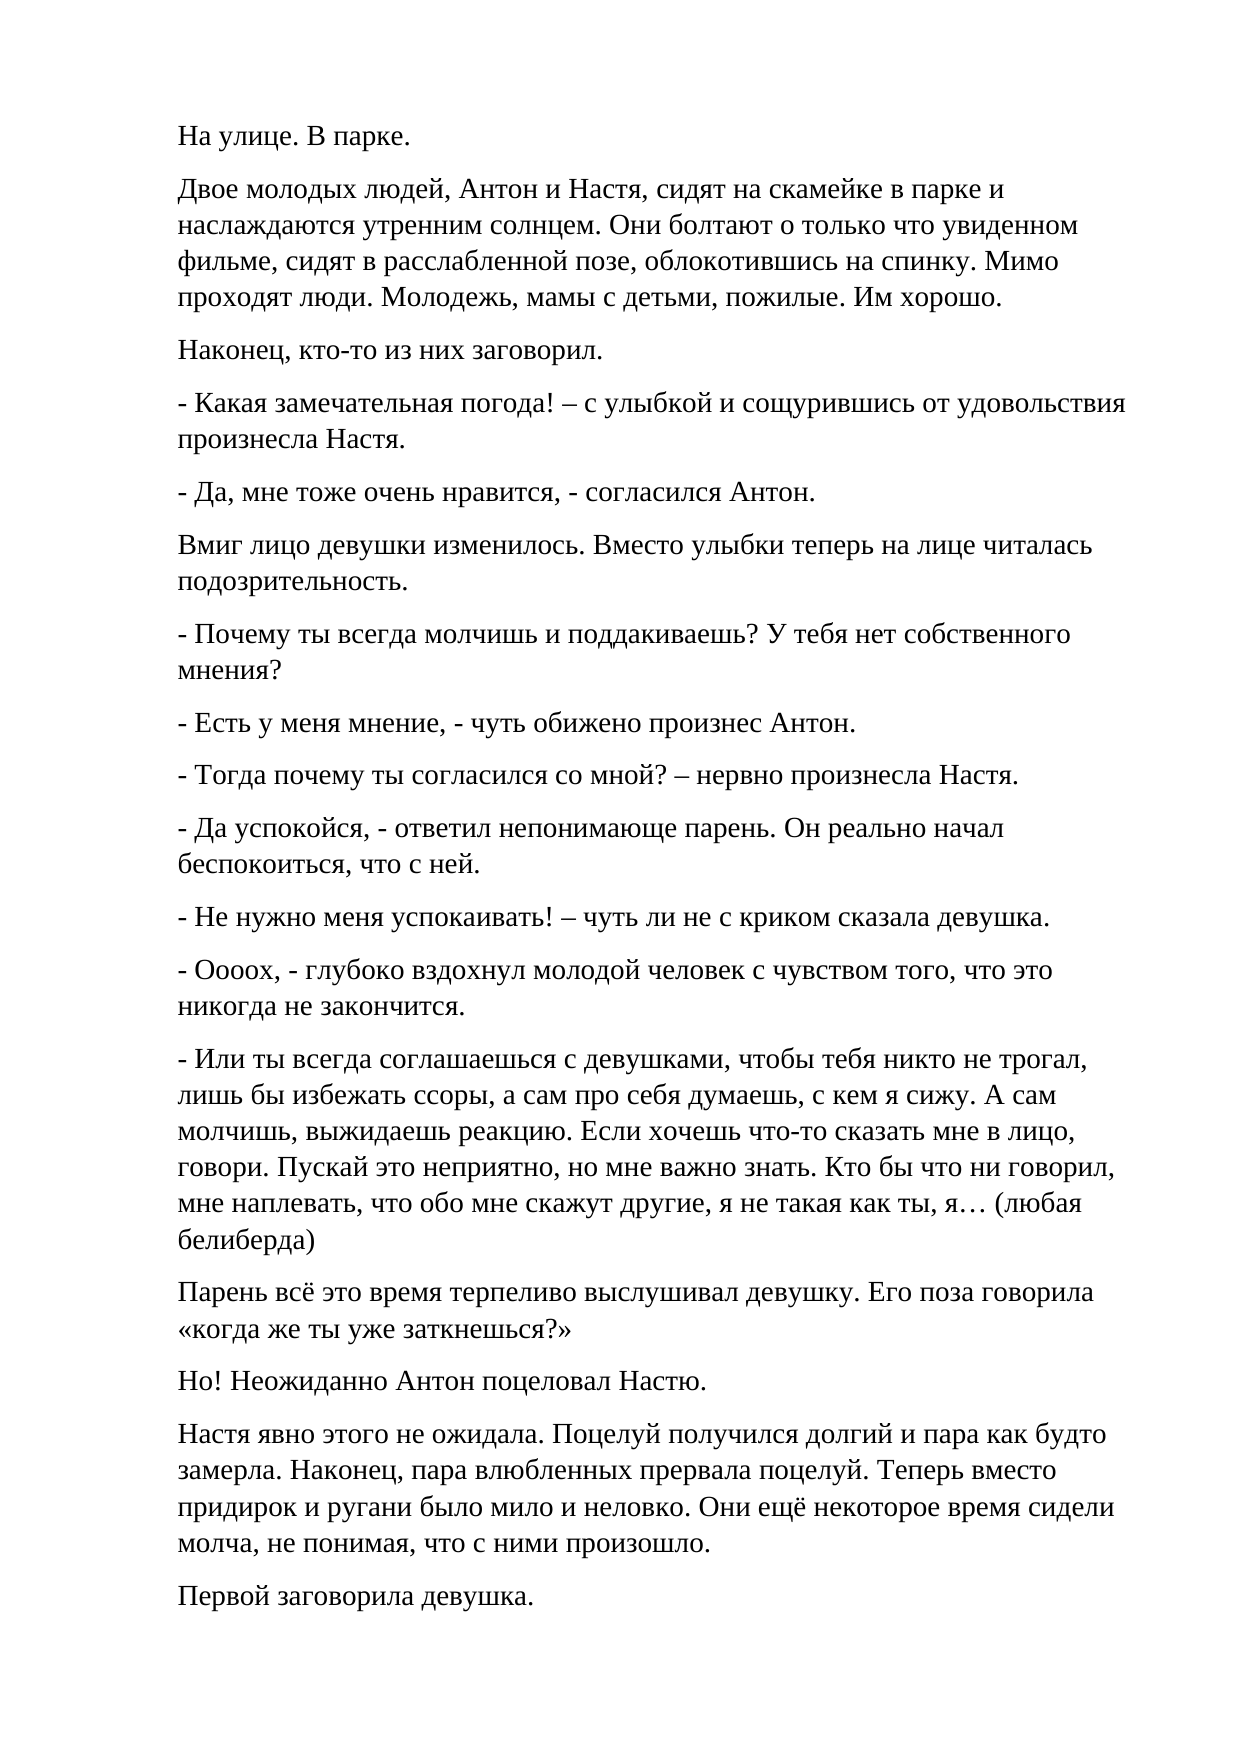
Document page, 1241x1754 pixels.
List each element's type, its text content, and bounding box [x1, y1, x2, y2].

text - Да успокойся, - ответил непонимающе парень. Он реально начал беспокоиться, что с ней. [177, 810, 1152, 880]
text - Не нужно меня успокаивать! – чуть ли не с криком сказала девушка. [177, 899, 1152, 933]
text - Есть у меня мнение, - чуть обижено произнес Антон. [177, 705, 1152, 738]
text - Какая замечательная погода! – с улыбкой и сощурившись от удовольствия произнесла Настя. [177, 385, 1152, 455]
text Вмиг лицо девушки изменилось. Вместо улыбки теперь на лице читалась подозрительность. [177, 527, 1152, 596]
text Двое молодых людей, Антон и Настя, сидят на скамейке в парке и наслаждаются утренним солнцем. Они болтают о только что увиденном фильме, сидят в расслабленной позе, облокотившись на спинку. Мимо проходят люди. Молодежь, мамы с детьми, пожилые. Им хорошо. [177, 171, 1152, 313]
text - Оооох, - глубоко вздохнул молодой человек с чувством того, что это никогда не закончится. [177, 952, 1152, 1022]
text Настя явно этого не ожидала. Поцелуй получился долгий и пара как будто замерла. Наконец, пара влюбленных прервала поцелуй. Теперь вместо придирок и ругани было мило и неловко. Они ещё некоторое время сидели молча, не понимая, что с ними произошло. [177, 1416, 1152, 1558]
text - Почему ты всегда молчишь и поддакиваешь? У тебя нет собственного мнения? [177, 616, 1152, 685]
text Наконец, кто-то из них заговорил. [177, 332, 1152, 366]
text На улице. В парке. [177, 118, 1152, 152]
text - Или ты всегда соглашаешься с девушками, чтобы тебя никто не трогал, лишь бы избежать ссоры, а сам про себя думаешь, с кем я сижу. А сам молчишь, выжидаешь реакцию. Если хочешь что-то сказать мне в лицо, говори. Пускай это неприятно, но мне важно знать. Кто бы что ни говорил, мне наплевать, что обо мне скажут другие, я не такая как ты, я… (любая белиберда) [177, 1041, 1152, 1255]
text - Да, мне тоже очень нравится, - согласился Антон. [177, 474, 1152, 507]
text - Тогда почему ты согласился со мной? – нервно произнесла Настя. [177, 757, 1152, 791]
text Первой заговорила девушка. [177, 1578, 1152, 1611]
text Но! Неожиданно Антон поцеловал Настю. [177, 1363, 1152, 1397]
text Парень всё это время терпеливо выслушивал девушку. Его поза говорила «когда же ты уже заткнешься?» [177, 1274, 1152, 1344]
